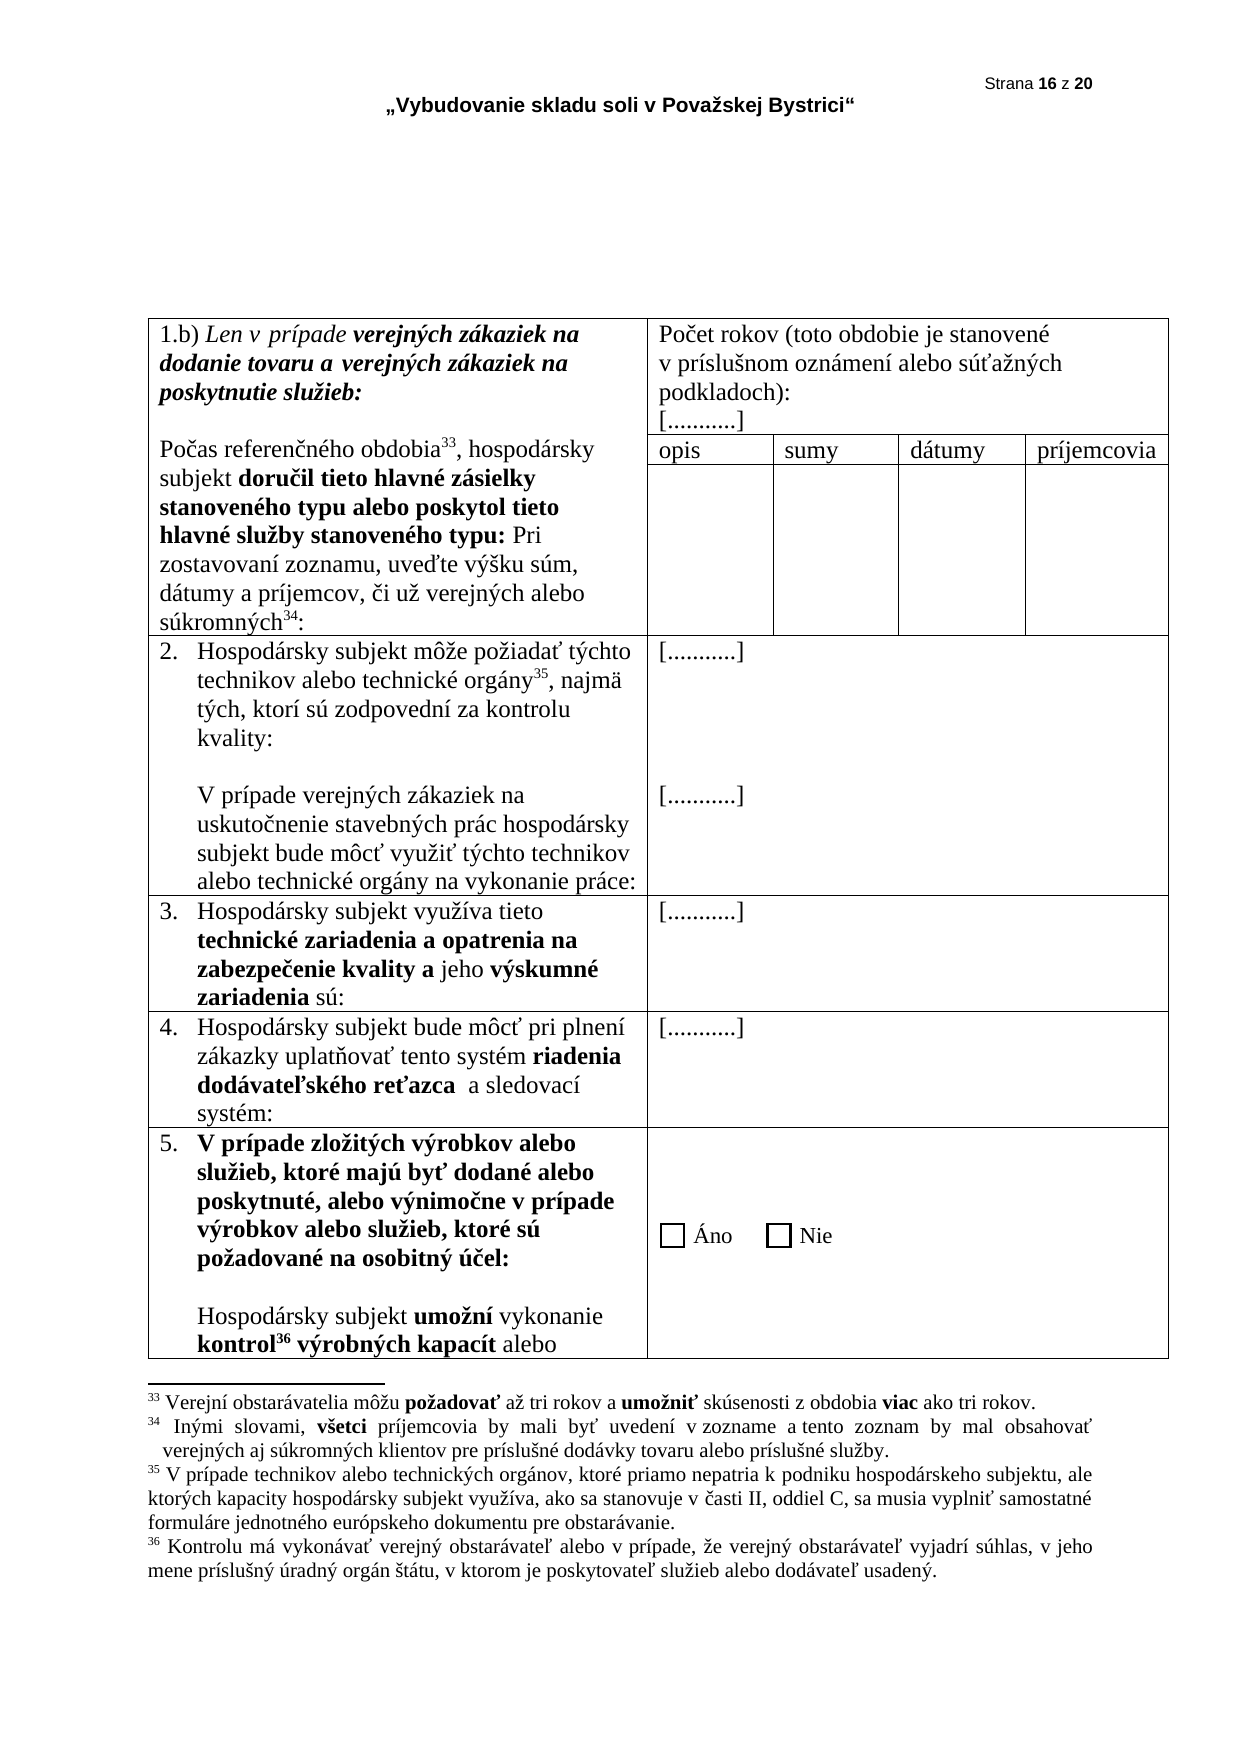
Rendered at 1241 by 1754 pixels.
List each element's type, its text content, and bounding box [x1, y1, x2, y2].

table_cell dátumy [899, 435, 1025, 464]
table_cell Hospodársky subjekt môže požiadať týchto technikov alebo technické orgány, najmä tých, ktorí sú zodpovední za kontrolu kvality: V prípade verejných zákaziek na uskutočnenie stavebných prác hospodársky subjekt bude môcť využiť týchto technikov alebo technické orgány na vykonanie práce: [149, 636, 647, 895]
table_cell príjemcovia [1026, 435, 1168, 464]
table_header Počet rokov (toto obdobie je stanovené v príslušnom oznámení alebo súťažných podkladoch): [...........] [648, 319, 1168, 434]
table_cell Hospodársky subjekt využíva tieto technické zariadenia a opatrenia na zabezpečenie kvality a jeho výskumné zariadenia sú: [149, 896, 647, 1011]
table_header 1.b) Len v prípade verejných zákaziek na dodanie tovaru a verejných zákaziek na poskytnutie služieb: Počas referenčného obdobia, hospodársky subjekt doručil tieto hlavné zásielky stanoveného typu alebo poskytol tieto hlavné služby stanoveného typu: Pri zostavovaní zoznamu, uveďte výšku súm, dátumy a príjemcov, či už verejných alebo súkromných: [149, 319, 647, 635]
table_cell Hospodársky subjekt bude môcť pri plnení zákazky uplatňovať tento systém riadenia dodávateľského reťazca a sledovací systém: [149, 1012, 647, 1127]
table_cell [1026, 465, 1168, 635]
table_cell [...........] [648, 1012, 1168, 1127]
table_cell opis [648, 435, 773, 464]
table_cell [149, 1128, 647, 1358]
table_cell [774, 465, 898, 635]
table_cell sumy [774, 435, 898, 464]
table_cell [...........] [...........] [648, 636, 1168, 895]
table_cell [...........] [648, 896, 1168, 1011]
table_cell [648, 465, 773, 635]
table_cell [899, 465, 1025, 635]
table_cell [648, 1128, 1168, 1358]
